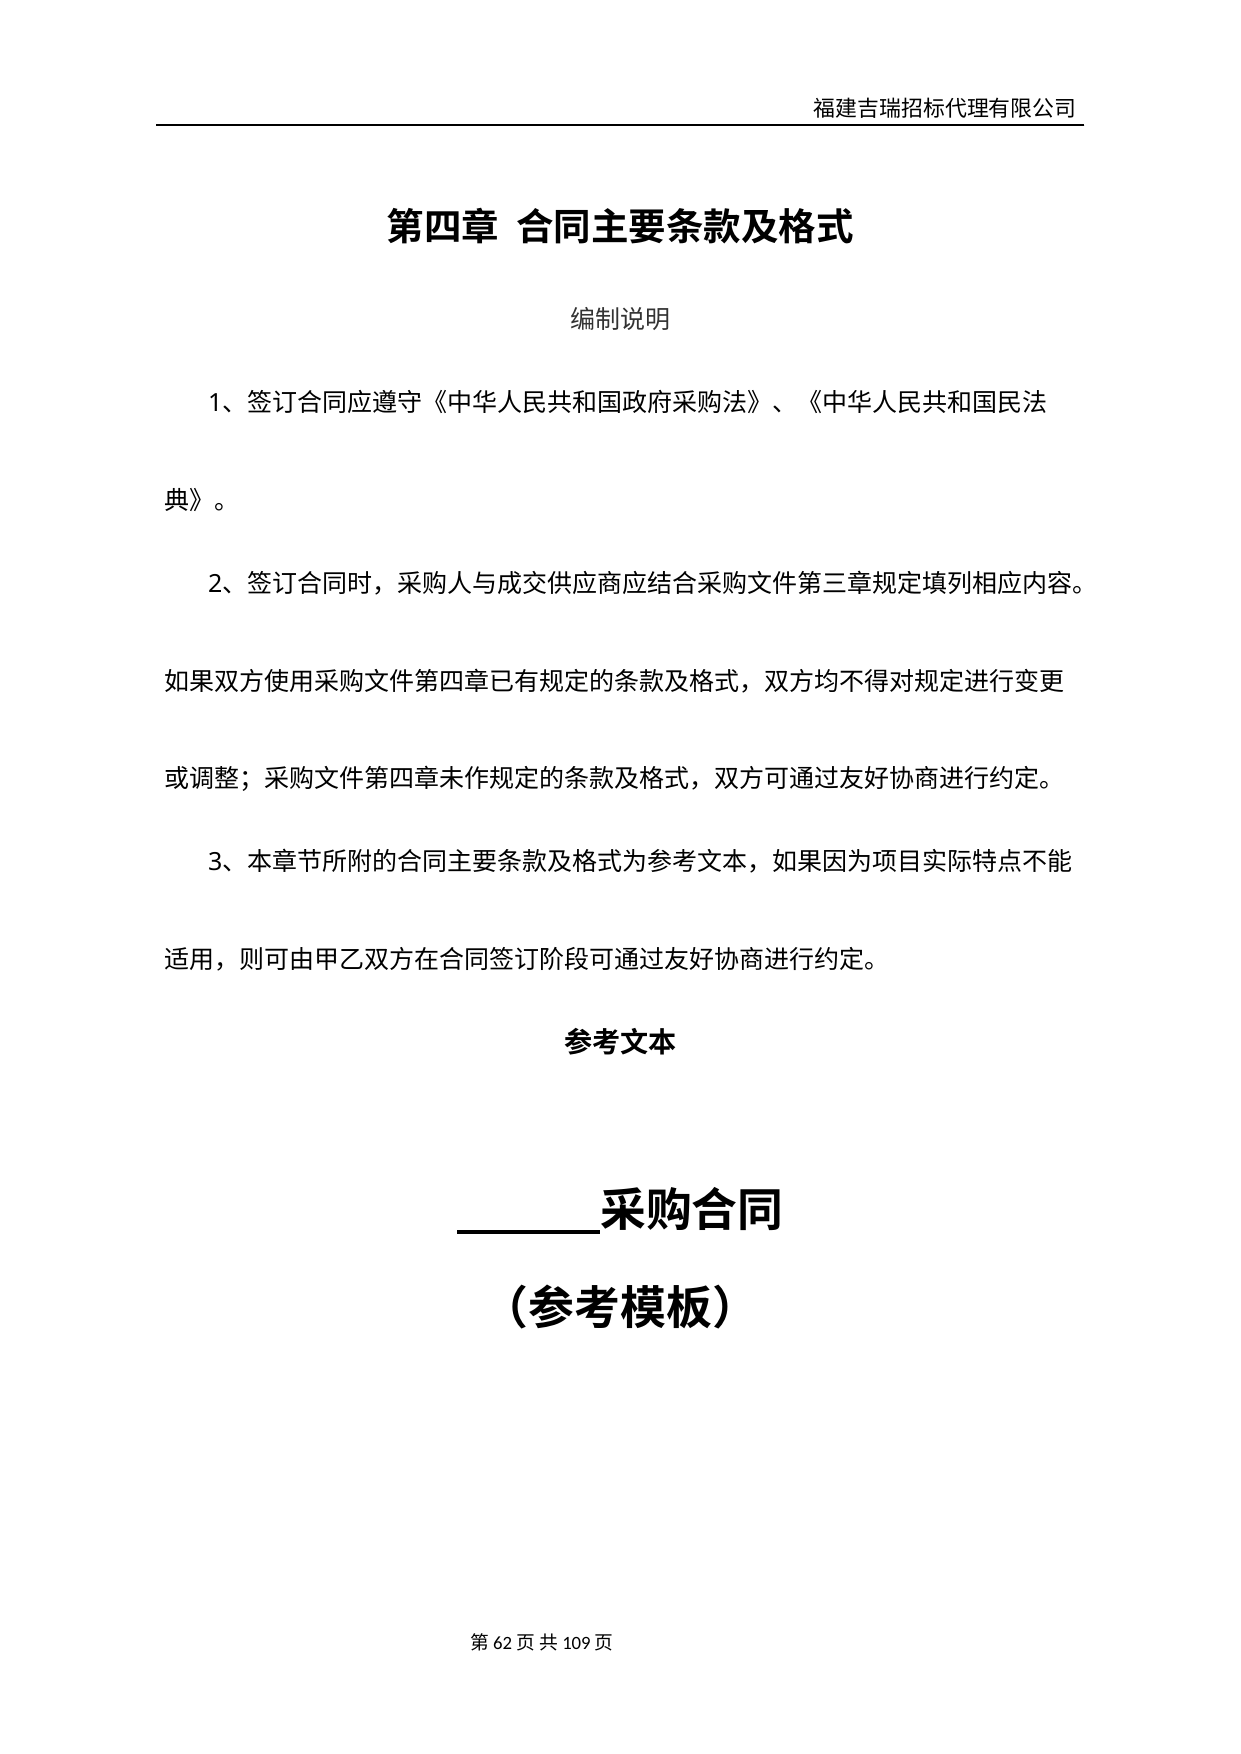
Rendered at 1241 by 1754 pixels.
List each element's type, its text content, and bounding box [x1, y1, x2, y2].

subtitle 参考文本 [164, 1008, 1076, 1073]
text 1、签订合同应遵守《中华人民共和国政府采购法》、《中华人民共和国民法典》。 [164, 368, 1076, 531]
text 编制说明 [164, 285, 1076, 350]
text 2、签订合同时，采购人与成交供应商应结合采购文件第三章规定填列相应内容。如果双方使用采购文件第四章已有规定的条款及格式，双方均不得对规定进行变更或调整；采购文件第四章未作规定的条款及格式，双方可通过友好协商进行约定。 [164, 549, 1076, 809]
subtitle 第四章 合同主要条款及格式 [164, 191, 1076, 256]
text 采购合同 [164, 1158, 1076, 1256]
text （参考模板） [164, 1256, 1076, 1353]
text 3、本章节所附的合同主要条款及格式为参考文本，如果因为项目实际特点不能适用，则可由甲乙双方在合同签订阶段可通过友好协商进行约定。 [164, 827, 1076, 990]
